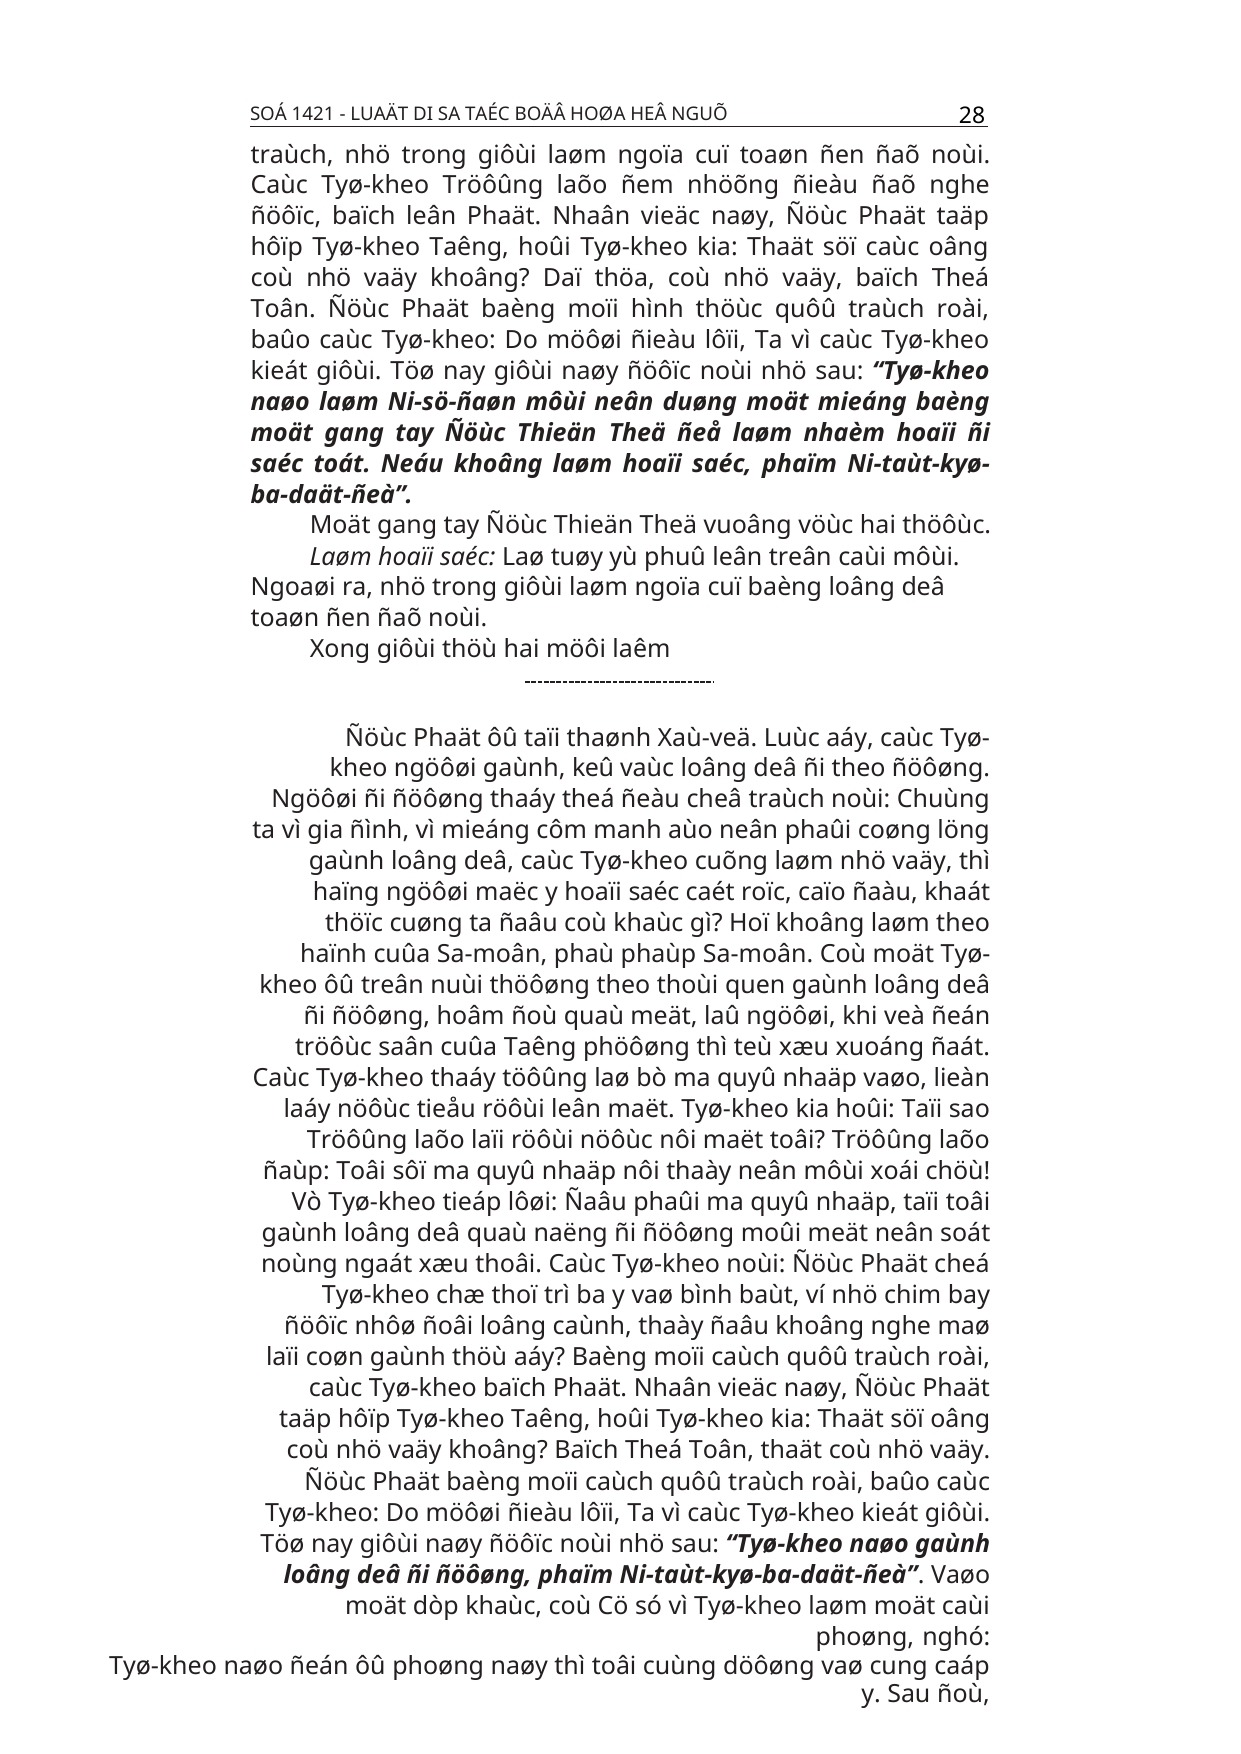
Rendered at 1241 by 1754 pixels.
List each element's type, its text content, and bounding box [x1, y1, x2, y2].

text Xong giôùi thöù hai möôi laêm [309, 633, 1092, 663]
text traùch, nhö trong giôùi laøm ngoïa cuï toaøn ñen ñaõ noùi. Caùc Tyø-kheo Tröôûng laõo ñem nhöõng ñieàu ñaõ nghe ñöôïc, baïch leân Phaät. Nhaân vieäc naøy, Ñöùc Phaät taäp hôïp Tyø-kheo Taêng, hoûi Tyø-kheo kia: Thaät söï caùc oâng coù nhö vaäy khoâng? Daï thöa, coù nhö vaäy, baïch Theá Toân. Ñöùc Phaät baèng moïi hình thöùc quôû traùch roài, baûo caùc Tyø-kheo: Do möôøi ñieàu lôïi, Ta vì caùc Tyø-kheo kieát giôùi. Töø nay giôùi naøy ñöôïc noùi nhö sau: “Tyø-kheo naøo laøm Ni-sö-ñaøn môùi neân duøng moät mieáng baèng moät gang tay Ñöùc Thieän Theä ñeå laøm nhaèm hoaïi ñi saéc toát. Neáu khoâng laøm hoaïi saéc, phaïm Ni-taùt-kyø- ba-daät-ñeà”. [250, 138, 990, 511]
text Ñöùc Phaät ôû taïi thaønh Xaù-veä. Luùc aáy, caùc Tyø-kheo ngöôøi gaùnh, keû vaùc loâng deâ ñi theo ñöôøng. Ngöôøi ñi ñöôøng thaáy theá ñeàu cheâ traùch noùi: Chuùng ta vì gia ñình, vì mieáng côm manh aùo neân phaûi coøng löng gaùnh loâng deâ, caùc Tyø-kheo cuõng laøm nhö vaäy, thì haïng ngöôøi maëc y hoaïi saéc caét roïc, caïo ñaàu, khaát thöïc cuøng ta ñaâu coù khaùc gì? Hoï khoâng laøm theo haïnh cuûa Sa-moân, phaù phaùp Sa-moân. Coù moät Tyø-kheo ôû treân nuùi thöôøng theo thoùi quen gaùnh loâng deâ ñi ñöôøng, hoâm ñoù quaù meät, laû ngöôøi, khi veà ñeán tröôùc saân cuûa Taêng phöôøng thì teù xæu xuoáng ñaát. Caùc Tyø-kheo thaáy töôûng laø bò ma quyû nhaäp vaøo, lieàn laáy nöôùc tieåu röôùi leân maët. Tyø-kheo kia hoûi: Taïi sao Tröôûng laõo laïi röôùi nöôùc nôi maët toâi? Tröôûng laõo ñaùp: Toâi sôï ma quyû nhaäp nôi thaày neân môùi xoái chöù! Vò Tyø-kheo tieáp lôøi: Ñaâu phaûi ma quyû nhaäp, taïi toâi gaùnh loâng deâ quaù naëng ñi ñöôøng moûi meät neân soát noùng ngaát xæu thoâi. Caùc Tyø-kheo noùi: Ñöùc Phaät cheá Tyø-kheo chæ thoï trì ba y vaø bình baùt, ví nhö chim bay ñöôïc nhôø ñoâi loâng caùnh, thaày ñaâu khoâng nghe maø laïi coøn gaùnh thöù aáy? Baèng moïi caùch quôû traùch roài, caùc Tyø-kheo baïch Phaät. Nhaân vieäc naøy, Ñöùc Phaät taäp hôïp Tyø-kheo Taêng, hoûi Tyø-kheo kia: Thaät söï oâng coù nhö vaäy khoâng? Baïch Theá Toân, thaät coù nhö vaäy. Ñöùc Phaät baèng moïi caùch quôû traùch roài, baûo caùc Tyø-kheo: Do möôøi ñieàu lôïi, Ta vì caùc Tyø-kheo kieát giôùi. Töø nay giôùi naøy ñöôïc noùi nhö sau: “Tyø-kheo naøo gaùnh loâng deâ ñi ñöôøng, phaïm Ni-taùt-kyø-ba-daät-ñeà”. Vaøo moät dòp khaùc, coù Cö só vì Tyø-kheo laøm moät caùi phoøng, nghó: [251, 721, 990, 1652]
text Moät gang tay Ñöùc Thieän Theä vuoâng vöùc hai thöôùc. [309, 511, 1092, 539]
text Laøm hoaïi saéc: Laø tuøy yù phuû leân treân caùi môùi. Ngoaøi ra, nhö trong giôùi laøm ngoïa cuï baèng loâng deâ toaøn ñen ñaõ noùi. [250, 540, 997, 633]
text Tyø-kheo naøo ñeán ôû phoøng naøy thì toâi cuùng döôøng vaø cung caáp y. Sau ñoù, [106, 1652, 989, 1708]
